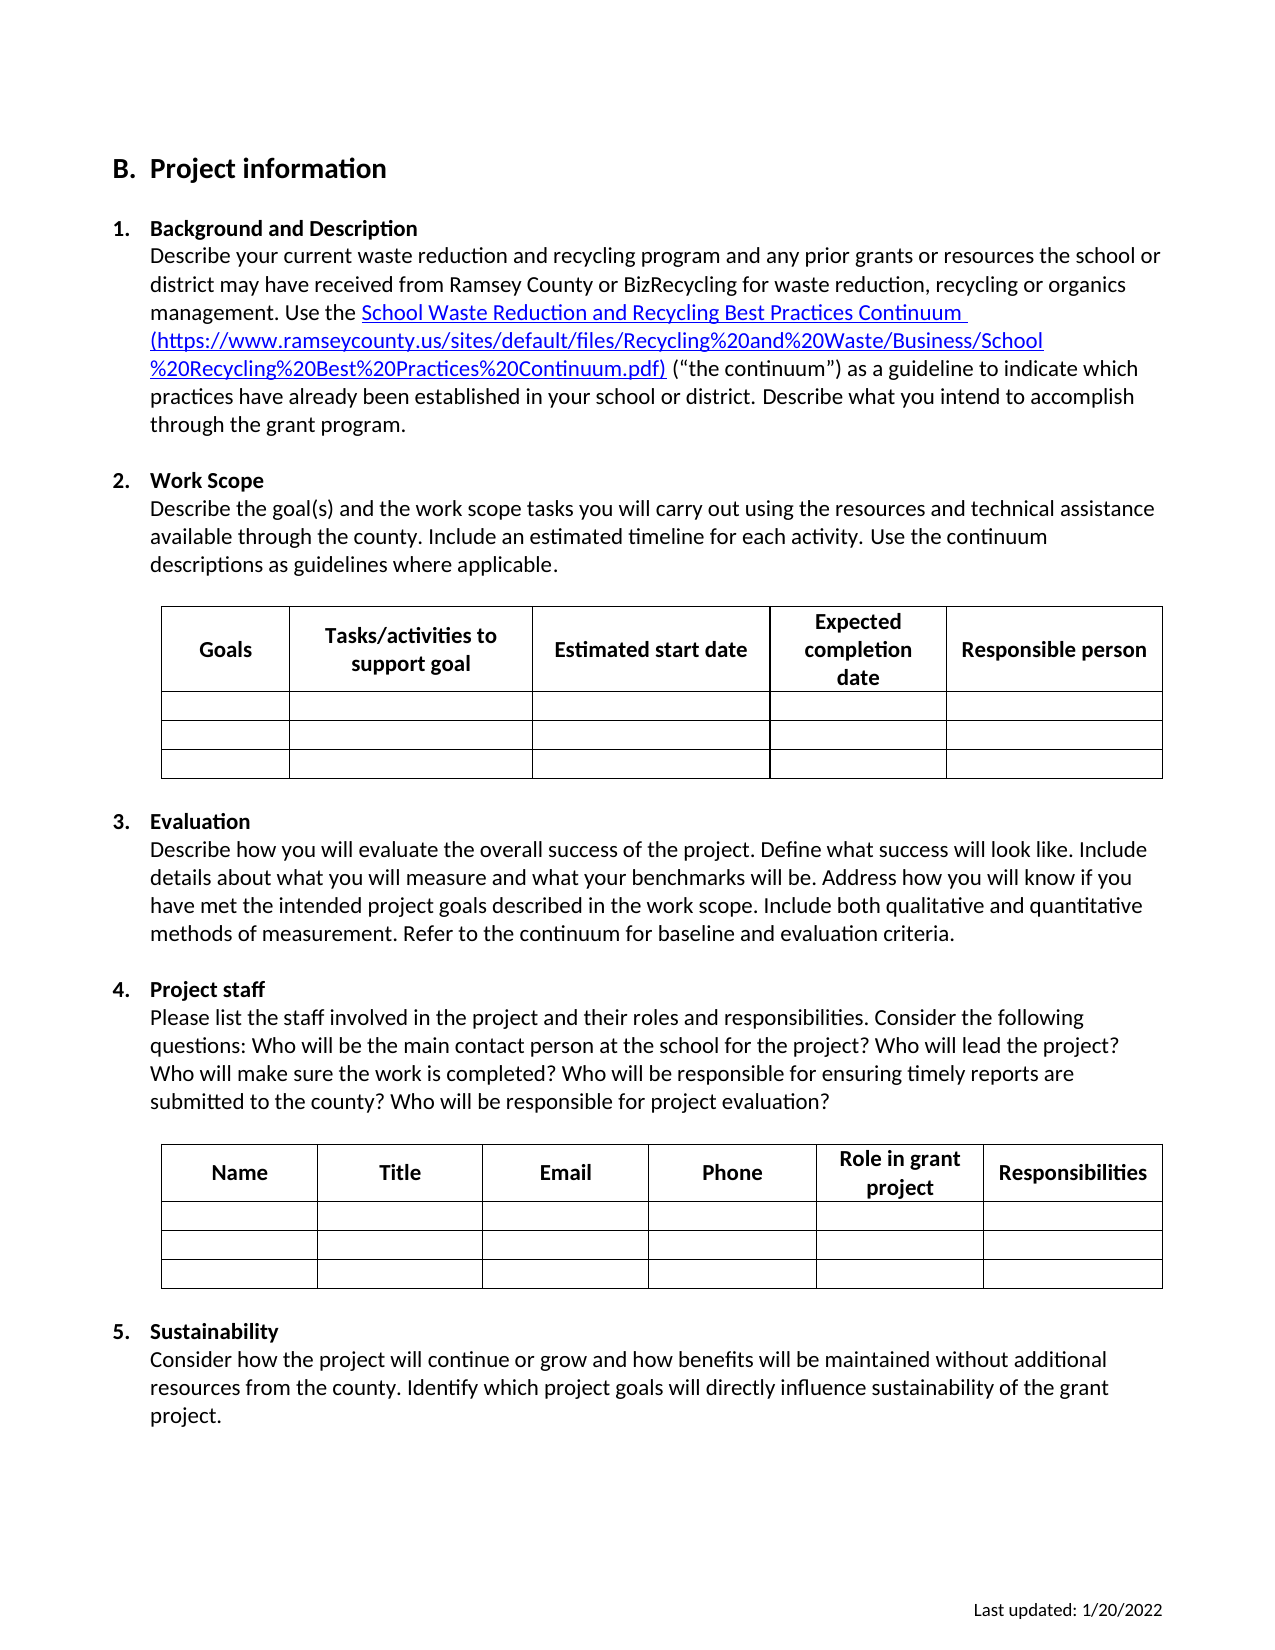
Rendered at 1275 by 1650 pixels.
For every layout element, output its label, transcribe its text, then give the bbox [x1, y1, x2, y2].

table_header Expected completion date [771, 607, 946, 691]
table_header Responsibilities [984, 1145, 1162, 1201]
table_cell [649, 1231, 816, 1259]
table_cell [162, 721, 289, 749]
table_cell [318, 1260, 482, 1288]
table_cell [533, 750, 769, 778]
table_header Name [162, 1145, 317, 1201]
table_cell [817, 1260, 983, 1288]
table_cell [771, 692, 946, 720]
table_cell [817, 1231, 983, 1259]
list Work Scope Describe the goal(s) and the work scope tasks you will carry out using the resources and technical assistance available through the county. Include an estimated timeline for each activity. Use the continuum descriptions as guidelines where applicable. [112, 466, 1162, 578]
table_cell [318, 1202, 482, 1230]
table_cell [162, 1260, 317, 1288]
table_cell [290, 750, 532, 778]
table_cell [483, 1231, 648, 1259]
table_cell [162, 692, 289, 720]
table_cell [162, 750, 289, 778]
table_header Estimated start date [533, 607, 769, 691]
table_cell [771, 721, 946, 749]
table_cell [162, 1202, 317, 1230]
table_cell [947, 750, 1162, 778]
table_cell [984, 1202, 1162, 1230]
table_header Goals [162, 607, 289, 691]
table_cell [483, 1202, 648, 1230]
table_cell [984, 1260, 1162, 1288]
table_cell [947, 721, 1162, 749]
list Project staff Please list the staff involved in the project and their roles and responsibilities. Consider the following questions: Who will be the main contact person at the school for the project? Who will lead the project? Who will make sure the work is completed? Who will be responsible for ensuring timely reports are submitted to the county? Who will be responsible for project evaluation? [112, 975, 1162, 1116]
table_cell [533, 721, 769, 749]
list Evaluation Describe how you will evaluate the overall success of the project. Define what success will look like. Include details about what you will measure and what your benchmarks will be. Address how you will know if you have met the intended project goals described in the work scope. Include both qualitative and quantitative methods of measurement. Refer to the continuum for baseline and evaluation criteria. [112, 807, 1162, 947]
table_header Phone [649, 1145, 816, 1201]
table_cell [649, 1260, 816, 1288]
table_cell [318, 1231, 482, 1259]
table_cell [984, 1231, 1162, 1259]
table_header Title [318, 1145, 482, 1201]
list Background and Description Describe your current waste reduction and recycling program and any prior grants or resources the school or district may have received from Ramsey County or BizRecycling for waste reduction, recycling or organics management. Use the School Waste Reduction and Recycling Best Practices Continuum (https://www.ramseycounty.us/sites/default/files/Recycling%20and%20Waste/Business/School%20Recycling%20Best%20Practices%20Continuum.pdf) (“the continuum”) as a guideline to indicate which practices have already been established in your school or district. Describe what you intend to accomplish through the grant program. [112, 214, 1162, 438]
table_cell [290, 692, 532, 720]
table_cell [162, 1231, 317, 1259]
table_cell [483, 1260, 648, 1288]
list Project information [112, 150, 1162, 186]
table_cell [771, 750, 946, 778]
table_cell [947, 692, 1162, 720]
table_header Responsible person [947, 607, 1162, 691]
table_cell [533, 692, 769, 720]
table_cell [649, 1202, 816, 1230]
table_cell [290, 721, 532, 749]
table_header Email [483, 1145, 648, 1201]
table_cell [817, 1202, 983, 1230]
list Sustainability Consider how the project will continue or grow and how benefits will be maintained without additional resources from the county. Identify which project goals will directly influence sustainability of the grant project. [112, 1317, 1162, 1429]
table_header Role in grant project [817, 1145, 983, 1201]
table_header Tasks/activities to support goal [290, 607, 532, 691]
